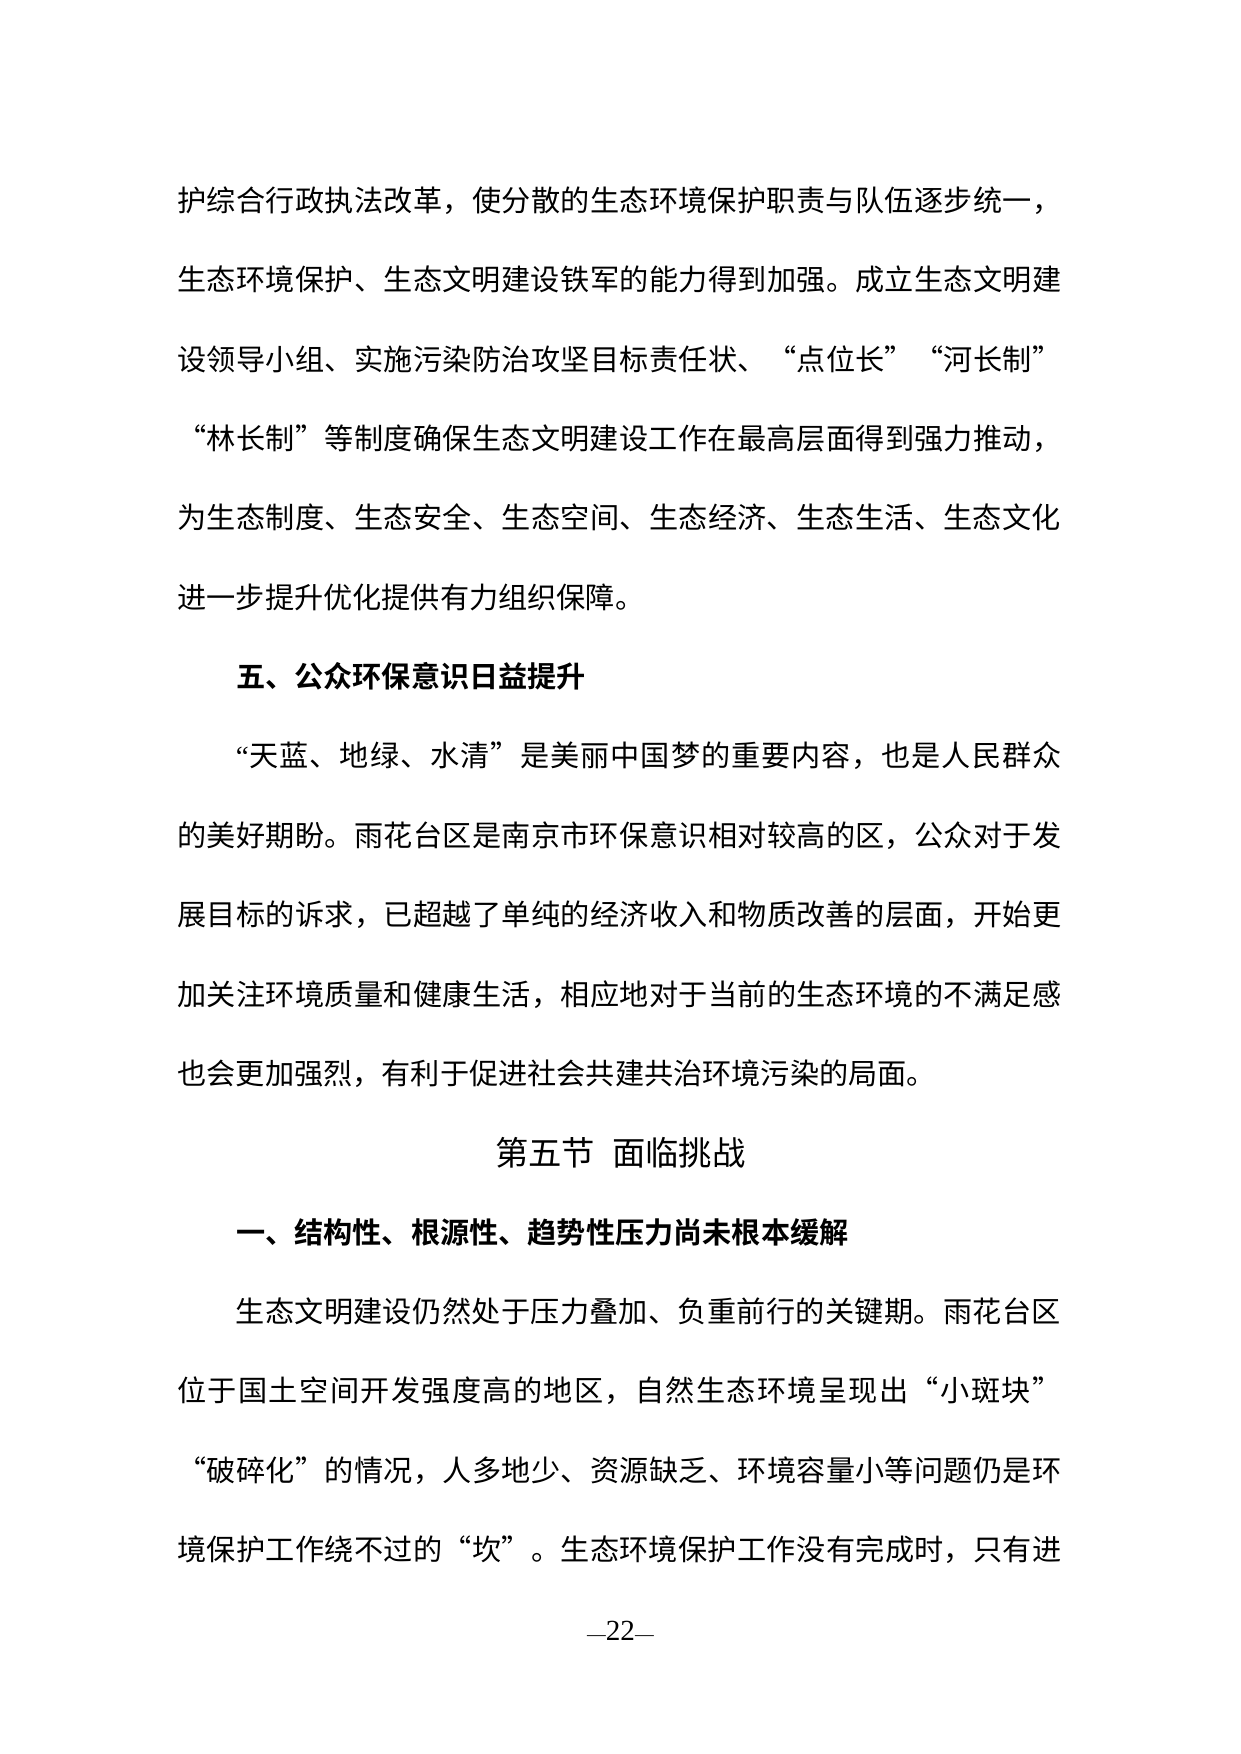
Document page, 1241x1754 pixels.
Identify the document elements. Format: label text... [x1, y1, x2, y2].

text “天蓝、地绿、水清”是美丽中国梦的重要内容，也是人民群众的美好期盼。雨花台区是南京市环保意识相对较高的区，公众对于发展目标的诉求，已超越了单纯的经济收入和物质改善的层面，开始更加关注环境质量和健康生活，相应地对于当前的生态环境的不满足感也会更加强烈，有利于促进社会共建共治环境污染的局面。 [177, 714, 1063, 1111]
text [177, 1270, 1063, 1587]
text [177, 159, 1063, 635]
list 面临挑战 [177, 1111, 1063, 1191]
text 五、公众环保意识日益提升 [177, 635, 1063, 714]
text 一、结构性、根源性、趋势性压力尚未根本缓解 [177, 1191, 1063, 1270]
